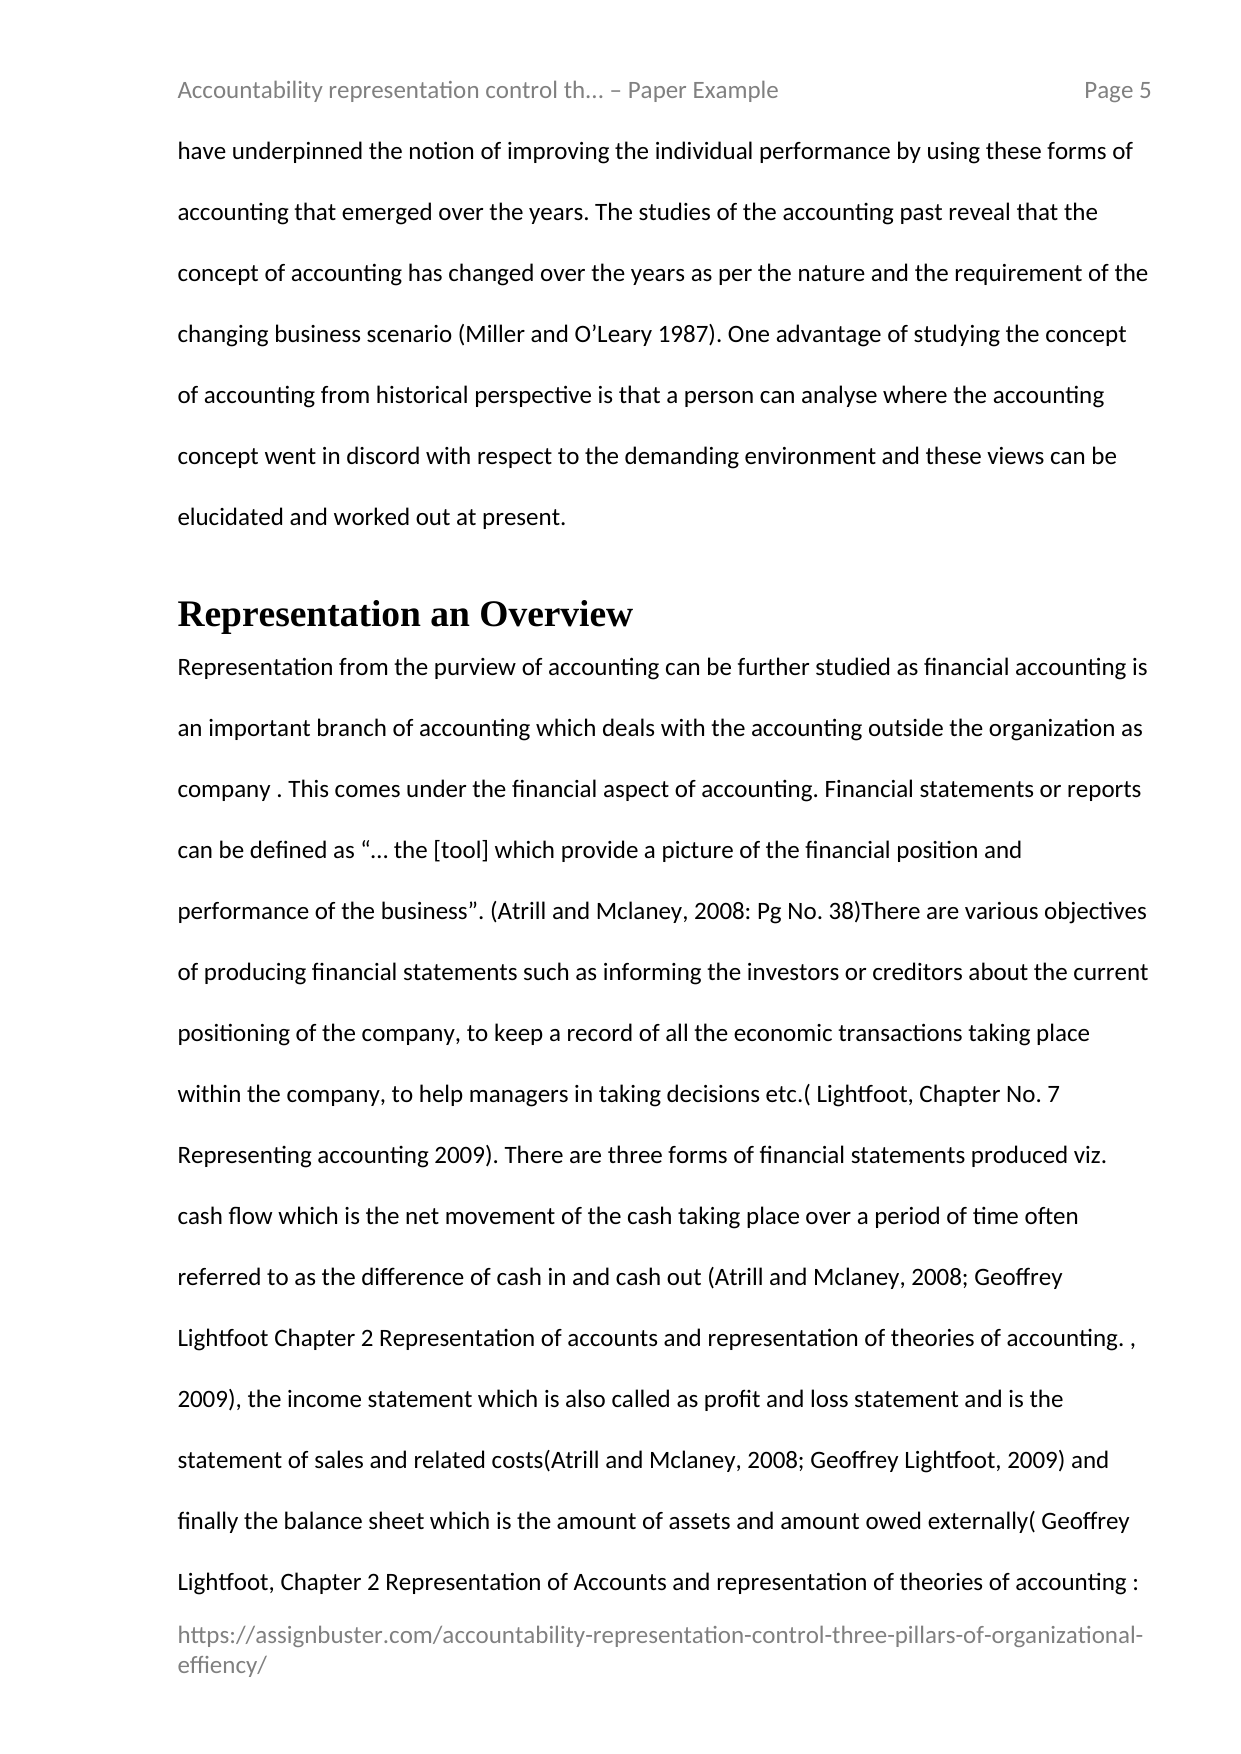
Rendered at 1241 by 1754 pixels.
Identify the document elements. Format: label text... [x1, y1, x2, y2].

subtitle Representation an Overview [177, 592, 1152, 635]
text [177, 651, 1152, 1597]
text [177, 135, 1152, 532]
